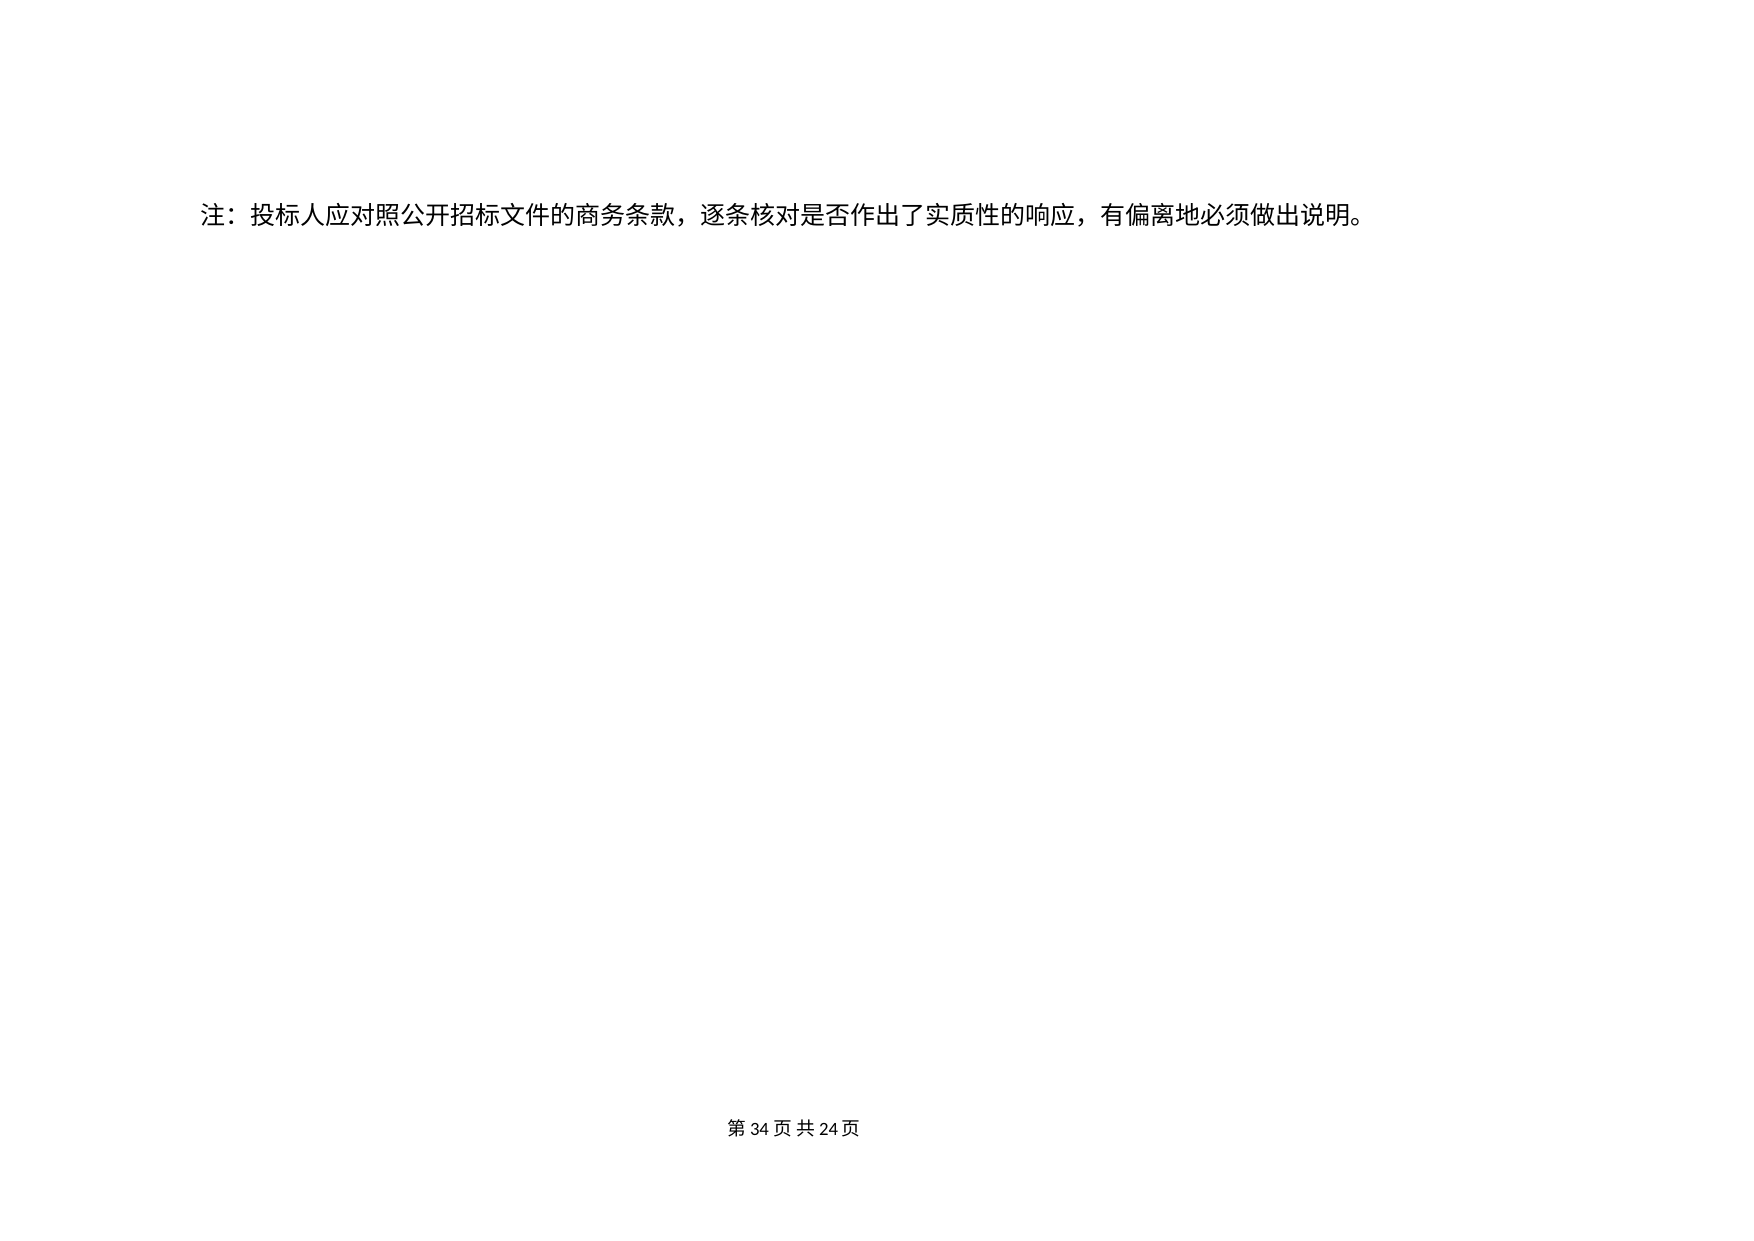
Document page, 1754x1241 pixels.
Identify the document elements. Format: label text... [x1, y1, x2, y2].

text 注：投标人应对照公开招标文件的商务条款，逐条核对是否作出了实质性的响应，有偏离地必须做出说明。 [150, 181, 1604, 246]
